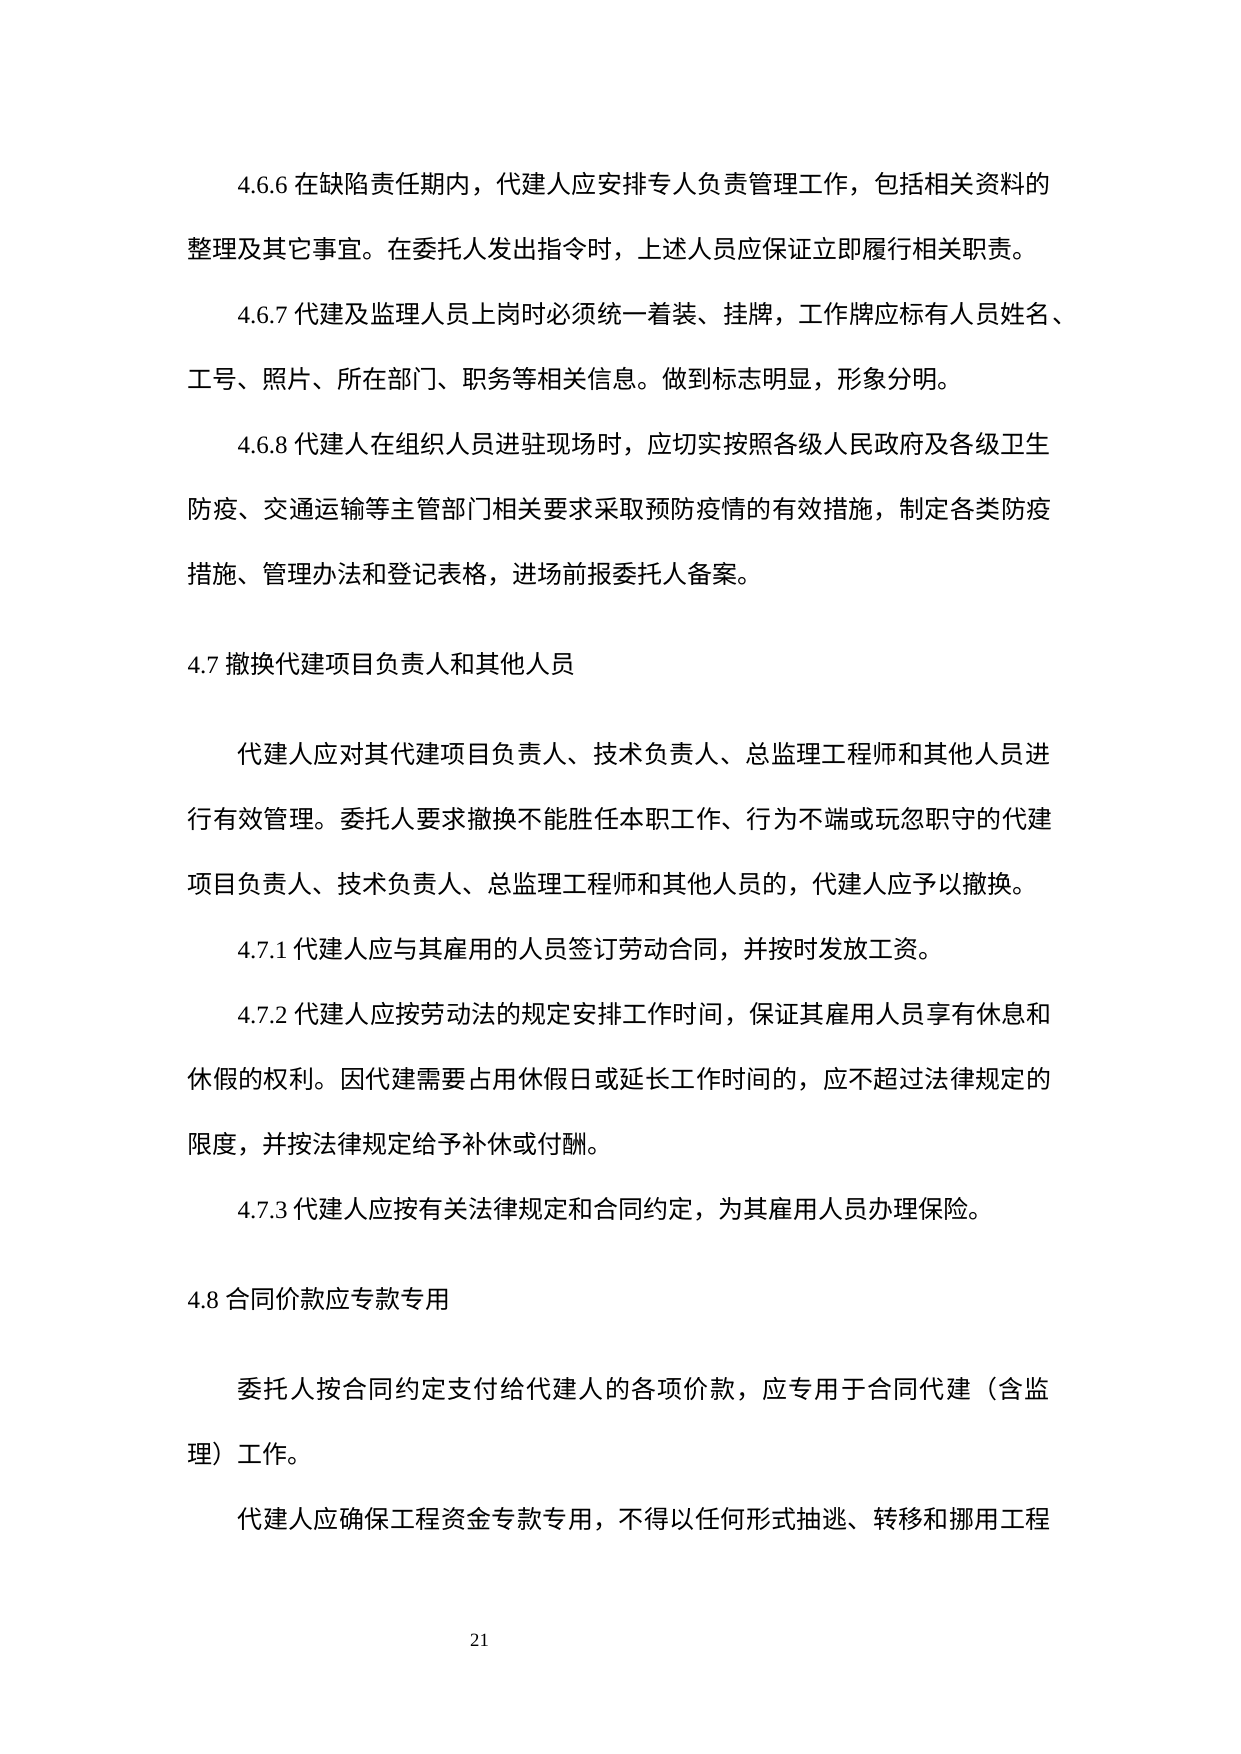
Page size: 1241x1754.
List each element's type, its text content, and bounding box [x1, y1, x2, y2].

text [187, 1485, 1053, 1550]
text 4.6.6 在缺陷责任期内，代建人应安排专人负责管理工作，包括相关资料的整理及其它事宜。在委托人发出指令时，上述人员应保证立即履行相关职责。 [187, 150, 1053, 280]
subtitle 4.7 撤换代建项目负责人和其他人员 [187, 630, 1053, 695]
subtitle 4.8 合同价款应专款专用 [187, 1265, 1053, 1330]
text 4.6.7 代建及监理人员上岗时必须统一着装、挂牌，工作牌应标有人员姓名、工号、照片、所在部门、职务等相关信息。做到标志明显，形象分明。 [187, 280, 1053, 410]
text 4.7.3 代建人应按有关法律规定和合同约定，为其雇用人员办理保险。 [187, 1175, 1053, 1240]
text 4.7.1 代建人应与其雇用的人员签订劳动合同，并按时发放工资。 [187, 915, 1053, 980]
text 4.7.2 代建人应按劳动法的规定安排工作时间，保证其雇用人员享有休息和休假的权利。因代建需要占用休假日或延长工作时间的，应不超过法律规定的限度，并按法律规定给予补休或付酬。 [187, 980, 1053, 1175]
text 4.6.8 代建人在组织人员进驻现场时，应切实按照各级人民政府及各级卫生防疫、交通运输等主管部门相关要求采取预防疫情的有效措施，制定各类防疫措施、管理办法和登记表格，进场前报委托人备案。 [187, 410, 1053, 605]
text 代建人应对其代建项目负责人、技术负责人、总监理工程师和其他人员进行有效管理。委托人要求撤换不能胜任本职工作、行为不端或玩忽职守的代建项目负责人、技术负责人、总监理工程师和其他人员的，代建人应予以撤换。 [187, 720, 1053, 915]
text 委托人按合同约定支付给代建人的各项价款，应专用于合同代建（含监理）工作。 [187, 1355, 1053, 1485]
